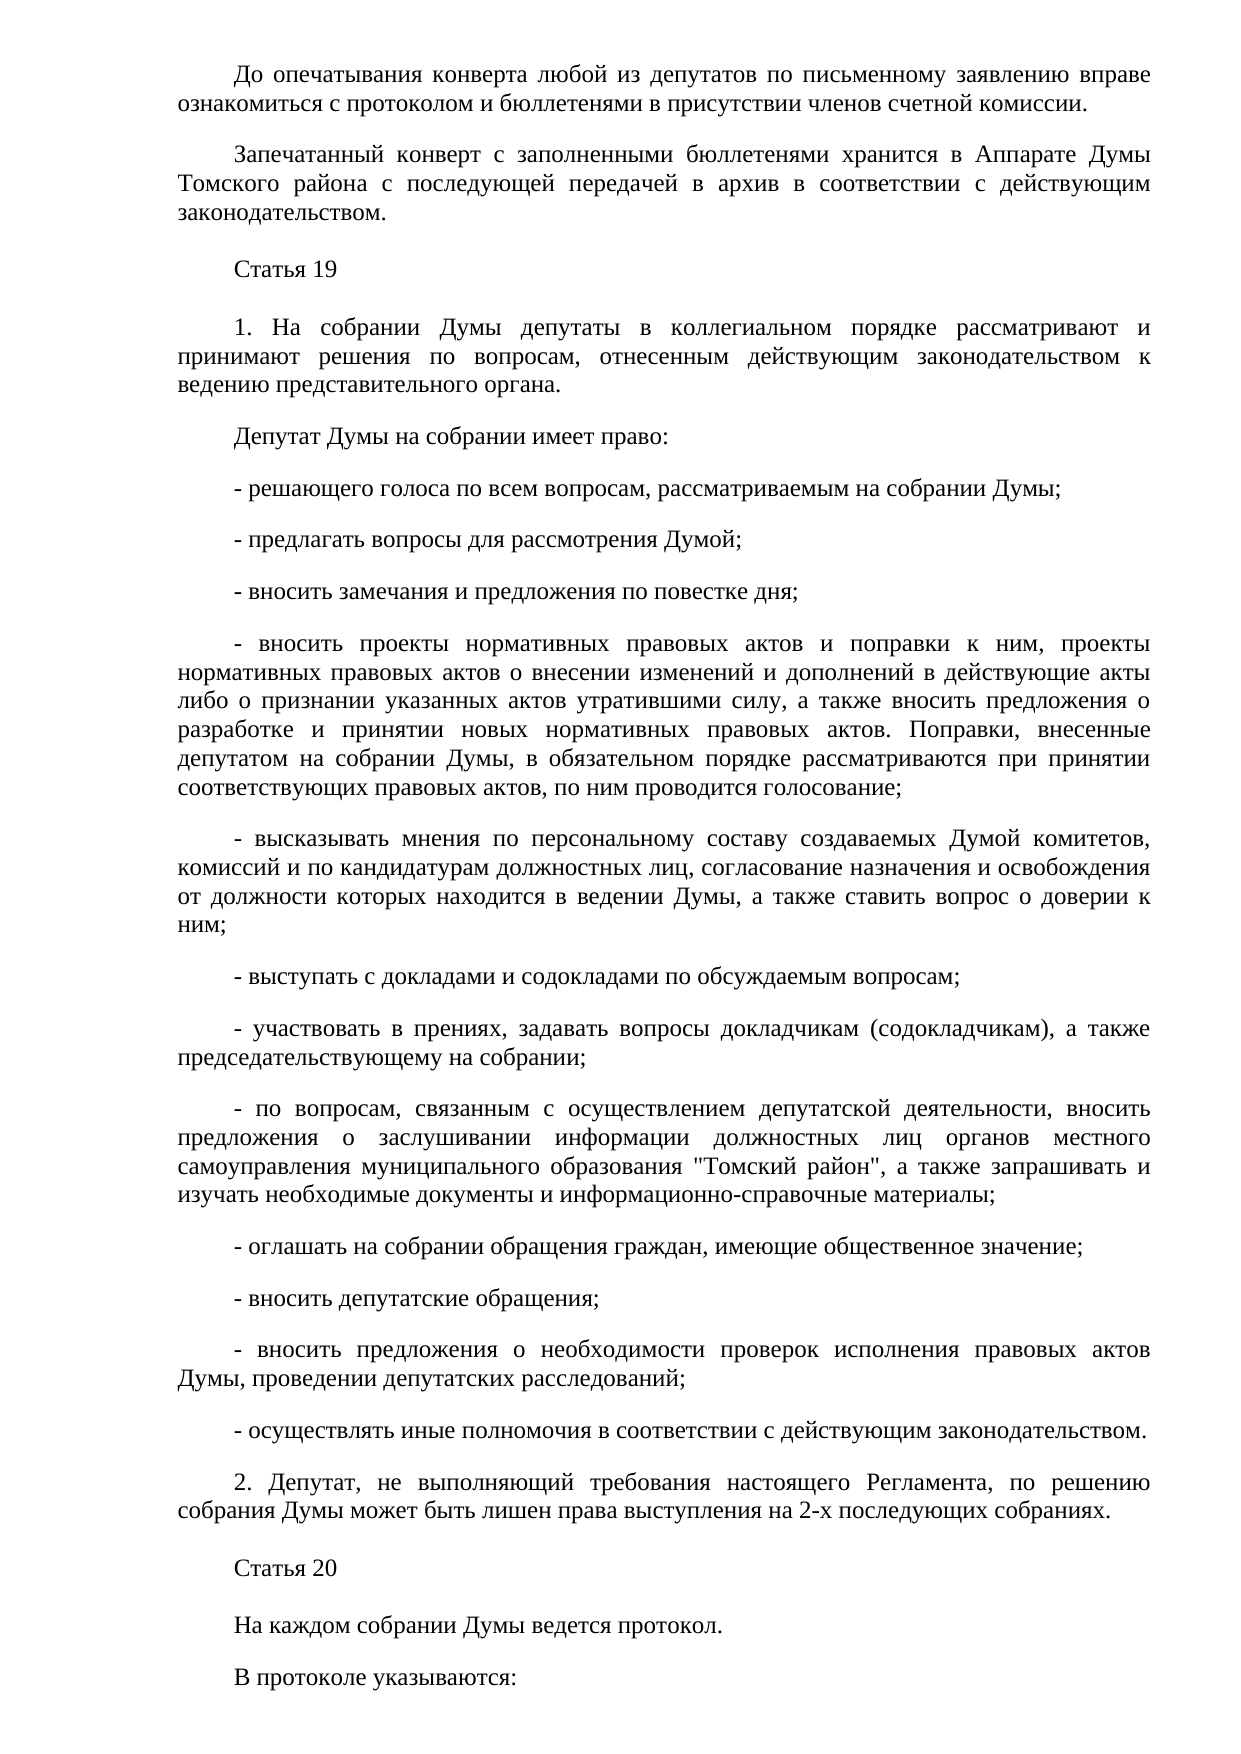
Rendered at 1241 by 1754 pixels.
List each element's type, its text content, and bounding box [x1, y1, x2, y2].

text - вносить предложения о необходимости проверок исполнения правовых актов Думы, проведении депутатских расследований; [177, 1334, 1152, 1392]
text - осуществлять иные полномочия в соответствии с действующим законодательством. [177, 1415, 1152, 1444]
text - выступать с докладами и содокладами по обсуждаемым вопросам; [177, 961, 1152, 990]
text Депутат Думы на собрании имеет право: [177, 421, 1152, 450]
text На каждом собрании Думы ведется протокол. [177, 1610, 1152, 1639]
text До опечатывания конверта любой из депутатов по письменному заявлению вправе ознакомиться с протоколом и бюллетенями в присутствии членов счетной комиссии. [177, 59, 1152, 117]
text - предлагать вопросы для рассмотрения Думой; [177, 524, 1152, 553]
text В протоколе указываются: [177, 1662, 1152, 1691]
text - вносить замечания и предложения по повестке дня; [177, 576, 1152, 605]
text - вносить депутатские обращения; [177, 1283, 1152, 1312]
text - оглашать на собрании обращения граждан, имеющие общественное значение; [177, 1231, 1152, 1260]
text Статья 19 [177, 254, 1152, 283]
text - вносить проекты нормативных правовых актов и поправки к ним, проекты нормативных правовых актов о внесении изменений и дополнений в действующие акты либо о признании указанных актов утратившими силу, а также вносить предложения о разработке и принятии новых нормативных правовых актов. Поправки, внесенные депутатом на собрании Думы, в обязательном порядке рассматриваются при принятии соответствующих правовых актов, по ним проводится голосование; [177, 628, 1152, 800]
text - высказывать мнения по персональному составу создаваемых Думой комитетов, комиссий и по кандидатурам должностных лиц, согласование назначения и освобождения от должности которых находится в ведении Думы, а также ставить вопрос о доверии к ним; [177, 823, 1152, 938]
text 1. На собрании Думы депутаты в коллегиальном порядке рассматривают и принимают решения по вопросам, отнесенным действующим законодательством к ведению представительного органа. [177, 312, 1152, 398]
text Статья 20 [177, 1553, 1152, 1582]
text Запечатанный конверт с заполненными бюллетенями хранится в Аппарате Думы Томского района с последующей передачей в архив в соответствии с действующим законодательством. [177, 139, 1152, 226]
text - решающего голоса по всем вопросам, рассматриваемым на собрании Думы; [177, 473, 1152, 502]
text - участвовать в прениях, задавать вопросы докладчикам (содокладчикам), а также председательствующему на собрании; [177, 1013, 1152, 1070]
text 2. Депутат, не выполняющий требования настоящего Регламента, по решению собрания Думы может быть лишен права выступления на 2-х последующих собраниях. [177, 1467, 1152, 1524]
text - по вопросам, связанным с осуществлением депутатской деятельности, вносить предложения о заслушивании информации должностных лиц органов местного самоуправления муниципального образования "Томский район", а также запрашивать и изучать необходимые документы и информационно-справочные материалы; [177, 1093, 1152, 1208]
